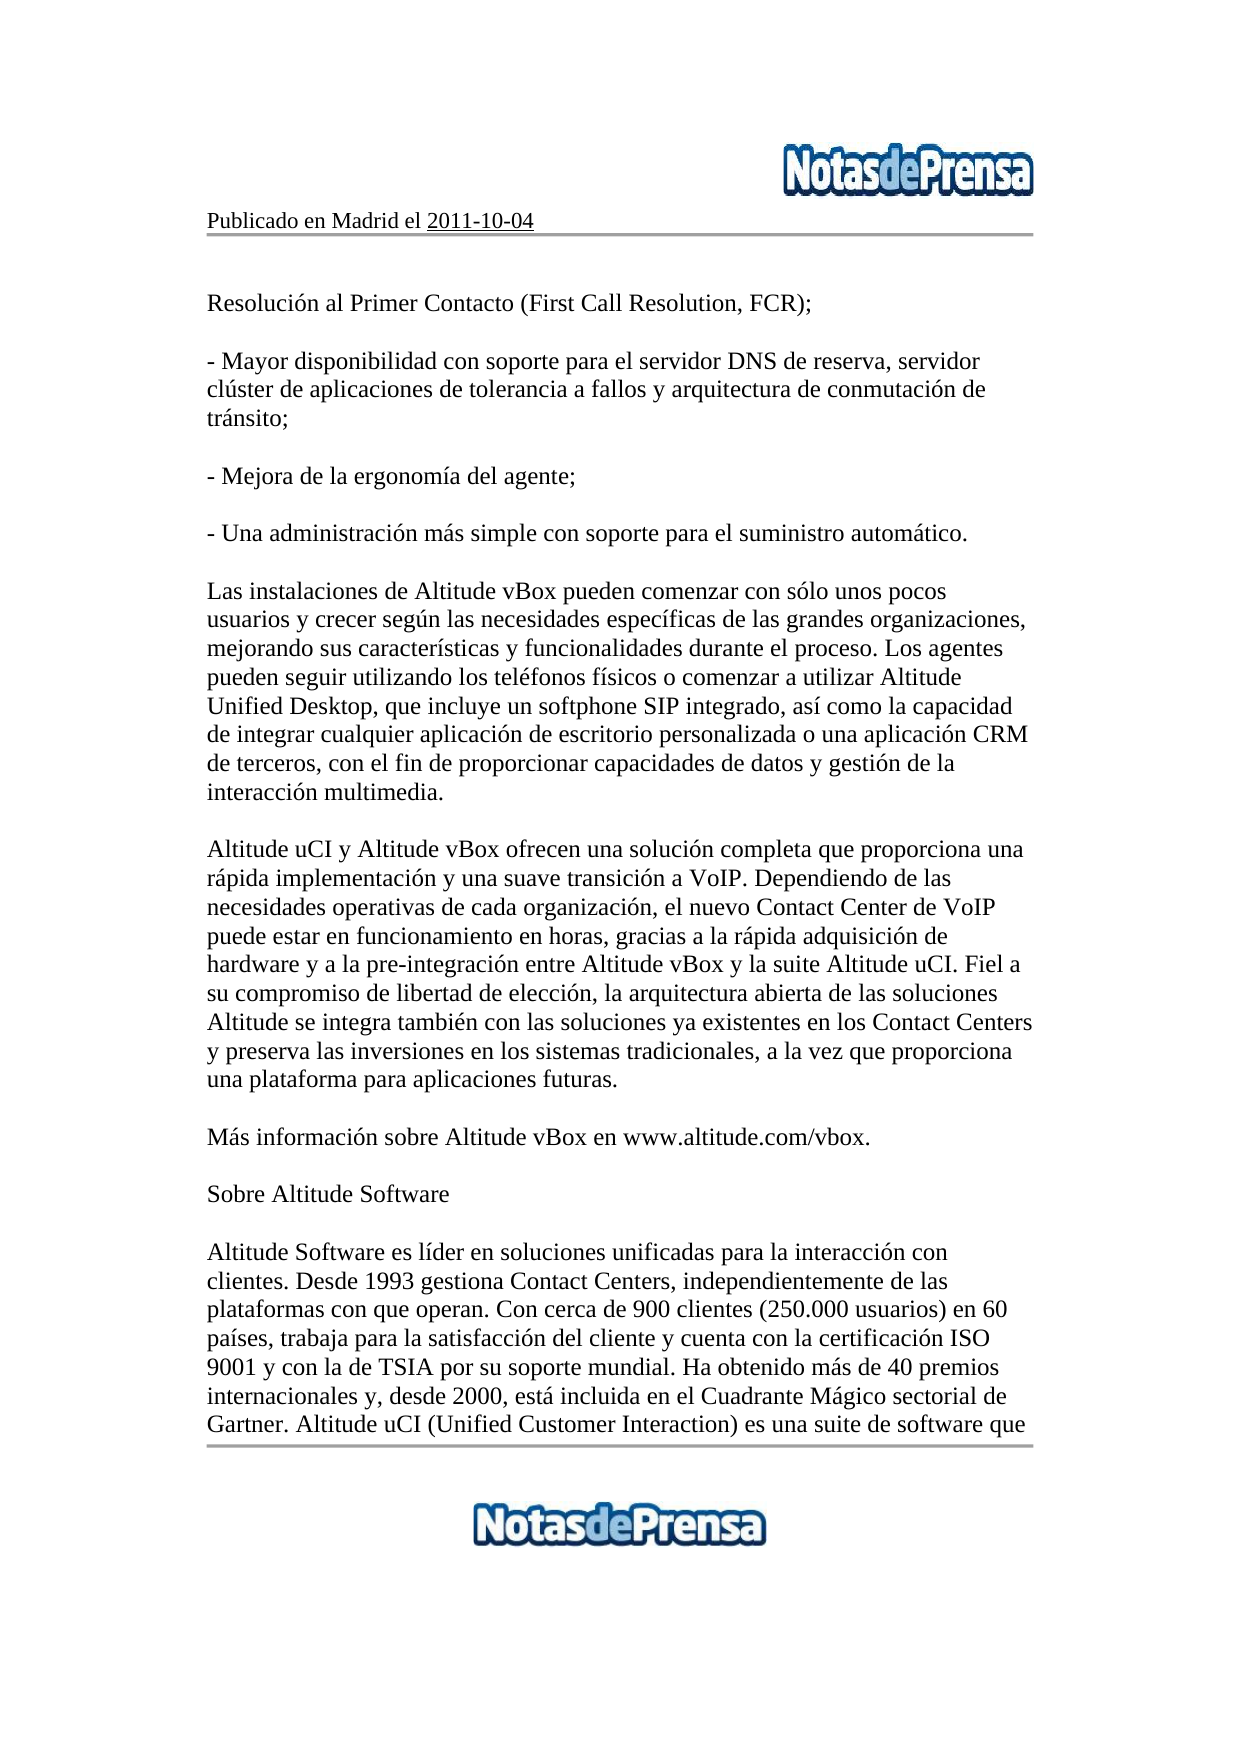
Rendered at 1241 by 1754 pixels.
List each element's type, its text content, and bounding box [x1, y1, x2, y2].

picture [473, 1501, 767, 1548]
picture [783, 142, 1034, 199]
